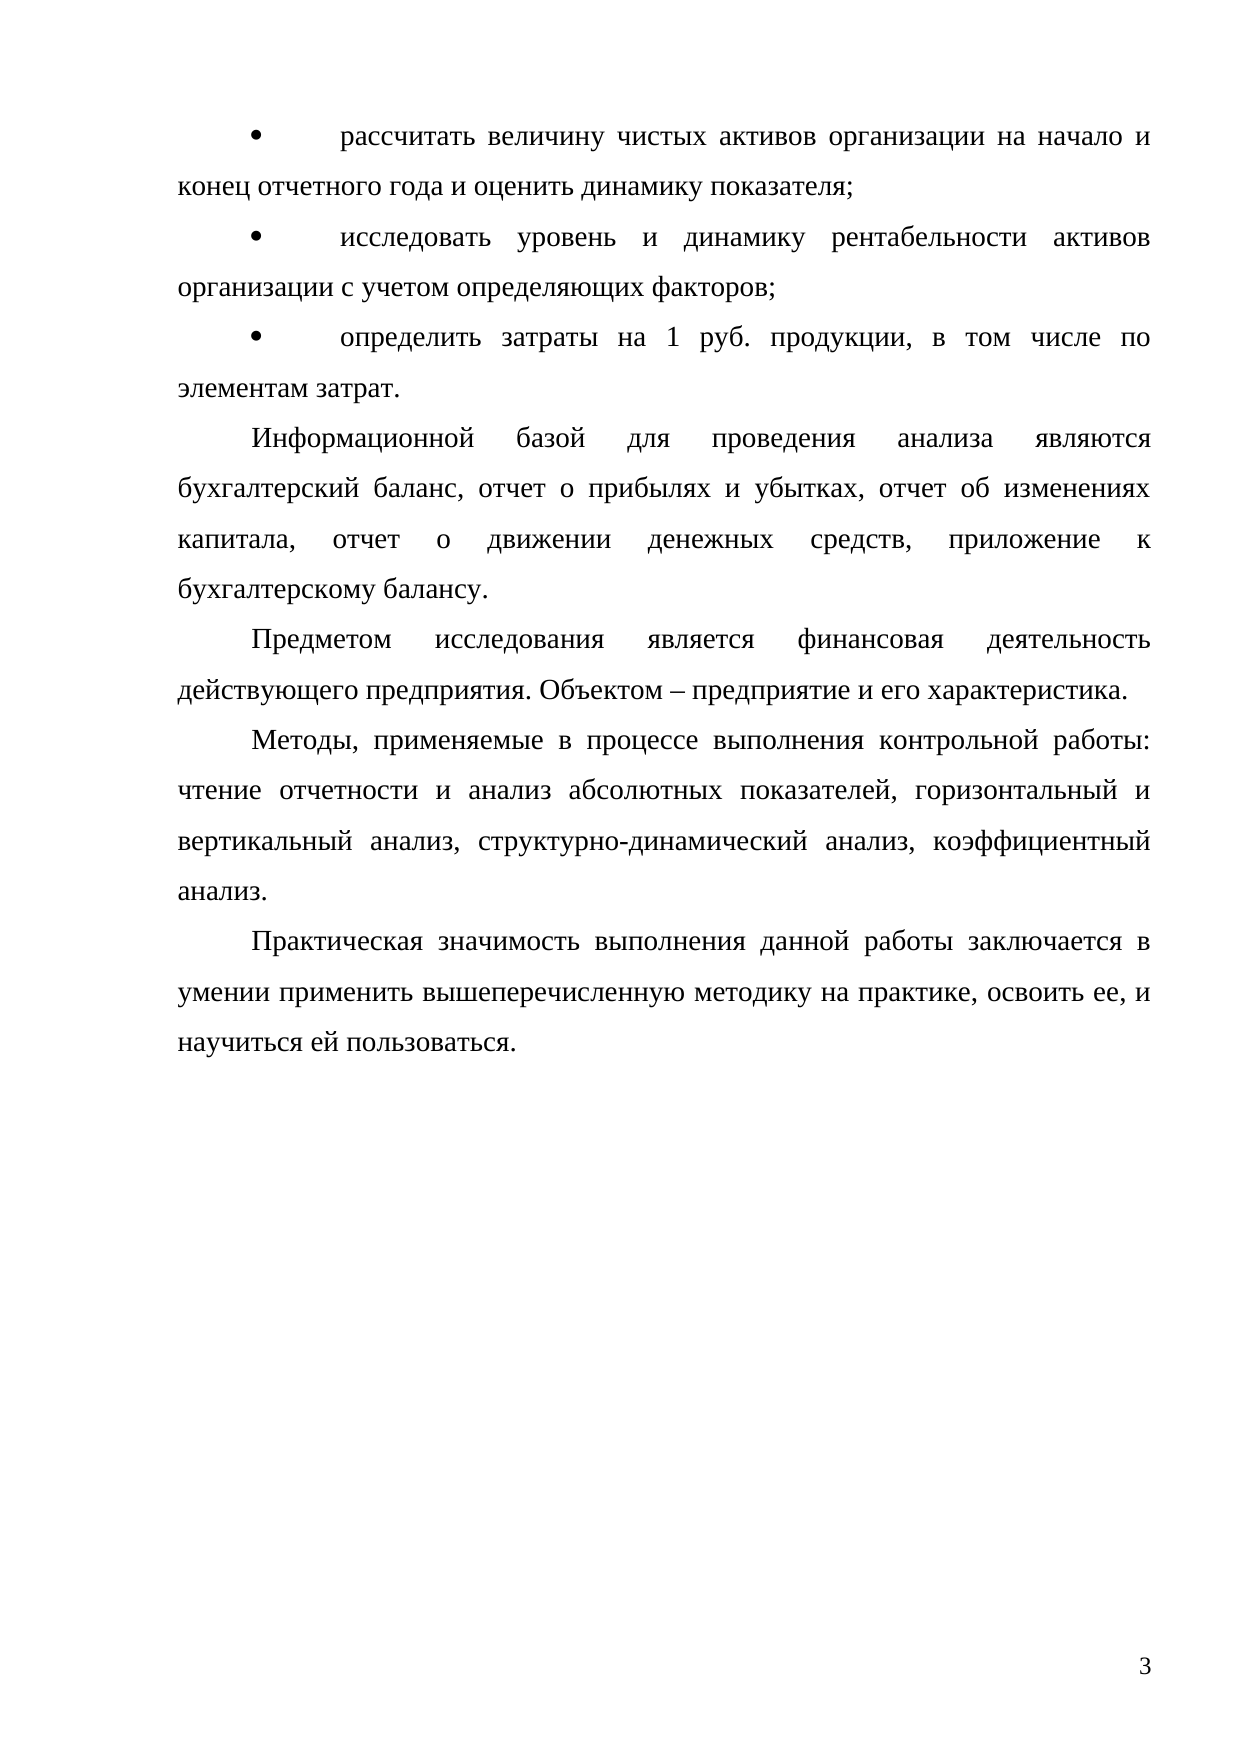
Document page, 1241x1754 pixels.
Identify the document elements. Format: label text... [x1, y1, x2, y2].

text Практическая значимость выполнения данной работы заключается в умении применить вышеперечисленную методику на практике, освоить ее, и научиться ей пользоваться. [177, 923, 1152, 1058]
text Информационной базой для проведения анализа являются бухгалтерский баланс, отчет о прибылях и убытках, отчет об изменениях капитала, отчет о движении денежных средств, приложение к бухгалтерскому балансу. [177, 420, 1152, 605]
list рассчитать величину чистых активов организации на начало и конец отчетного года и оценить динамику показателя; [177, 118, 1152, 202]
list исследовать уровень и динамику рентабельности активов организации с учетом определяющих факторов; [177, 219, 1152, 303]
text Методы, применяемые в процессе выполнения контрольной работы: чтение отчетности и анализ абсолютных показателей, горизонтальный и вертикальный анализ, структурно-динамический анализ, коэффициентный анализ. [177, 722, 1152, 907]
list определить затраты на 1 руб. продукции, в том числе по элементам затрат. [177, 319, 1152, 403]
text Предметом исследования является финансовая деятельность действующего предприятия. Объектом – предприятие и его характеристика. [177, 622, 1152, 705]
